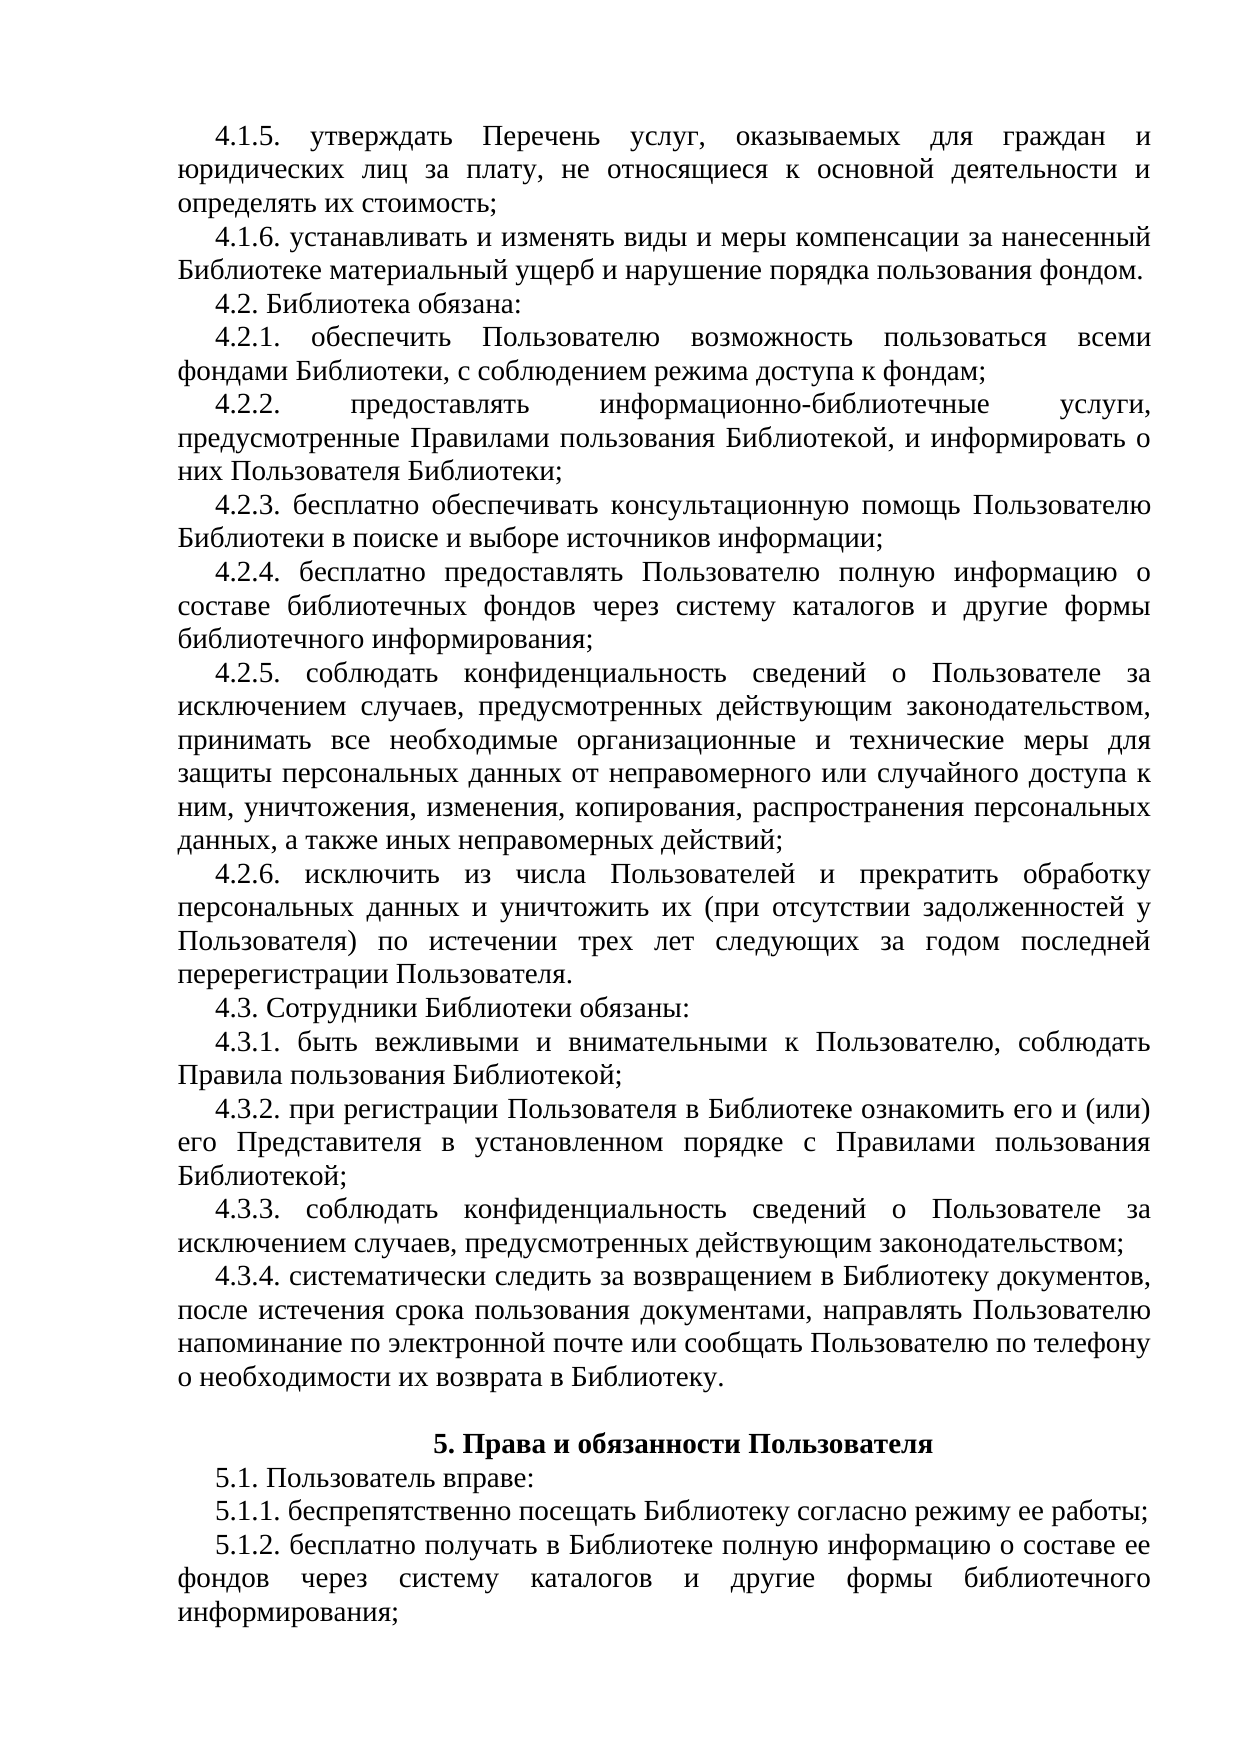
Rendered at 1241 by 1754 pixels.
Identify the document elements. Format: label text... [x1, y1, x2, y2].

text 4.3.4. систематически следить за возвращением в Библиотеку документов, после истечения срока пользования документами, направлять Пользователю напоминание по электронной почте или сообщать Пользователю по телефону о необходимости их возврата в Библиотеку. [177, 1258, 1152, 1393]
text 4.1.5. утверждать Перечень услуг, оказываемых для граждан и юридических лиц за плату, не относящиеся к основной деятельности и определять их стоимость; [177, 118, 1152, 219]
text 4.3.2. при регистрации Пользователя в Библиотеке ознакомить его и (или) его Представителя в установленном порядке с Правилами пользования Библиотекой; [177, 1091, 1152, 1191]
text 4.2.1. обеспечить Пользователю возможность пользоваться всеми фондами Библиотеки, с соблюдением режима доступа к фондам; [177, 319, 1152, 386]
text 4.2.2. предоставлять информационно-библиотечные услуги, предусмотренные Правилами пользования Библиотекой, и информировать о них Пользователя Библиотеки; [177, 386, 1152, 487]
text 4.3.3. соблюдать конфиденциальность сведений о Пользователе за исключением случаев, предусмотренных действующим законодательством; [177, 1191, 1152, 1258]
text 4.1.6. устанавливать и изменять виды и меры компенсации за нанесенный Библиотеке материальный ущерб и нарушение порядка пользования фондом. [177, 219, 1152, 286]
text 4.2.6. исключить из числа Пользователей и прекратить обработку персональных данных и уничтожить их (при отсутствии задолженностей у Пользователя) по истечении трех лет следующих за годом последней перерегистрации Пользователя. [177, 856, 1152, 990]
text 4.2.4. бесплатно предоставлять Пользователю полную информацию о составе библиотечных фондов через систему каталогов и другие формы библиотечного информирования; [177, 554, 1152, 655]
text 5.1. Пользователь вправе: [177, 1460, 1152, 1493]
text 4.2. Библиотека обязана: [177, 286, 1152, 319]
text 5.1.1. беспрепятственно посещать Библиотеку согласно режиму ее работы; [177, 1493, 1152, 1527]
text 4.3. Сотрудники Библиотеки обязаны: [177, 990, 1152, 1024]
text 5.1.2. бесплатно получать в Библиотеке полную информацию о составе ее фондов через систему каталогов и другие формы библиотечного информирования; [177, 1527, 1152, 1627]
text 4.3.1. быть вежливыми и внимательными к Пользователю, соблюдать Правила пользования Библиотекой; [177, 1024, 1152, 1091]
text 5. Права и обязанности Пользователя [177, 1426, 1152, 1460]
text 4.2.5. соблюдать конфиденциальность сведений о Пользователе за исключением случаев, предусмотренных действующим законодательством, принимать все необходимые организационные и технические меры для защиты персональных данных от неправомерного или случайного доступа к ним, уничтожения, изменения, копирования, распространения персональных данных, а также иных неправомерных действий; [177, 655, 1152, 856]
text 4.2.3. бесплатно обеспечивать консультационную помощь Пользователю Библиотеки в поиске и выборе источников информации; [177, 487, 1152, 554]
